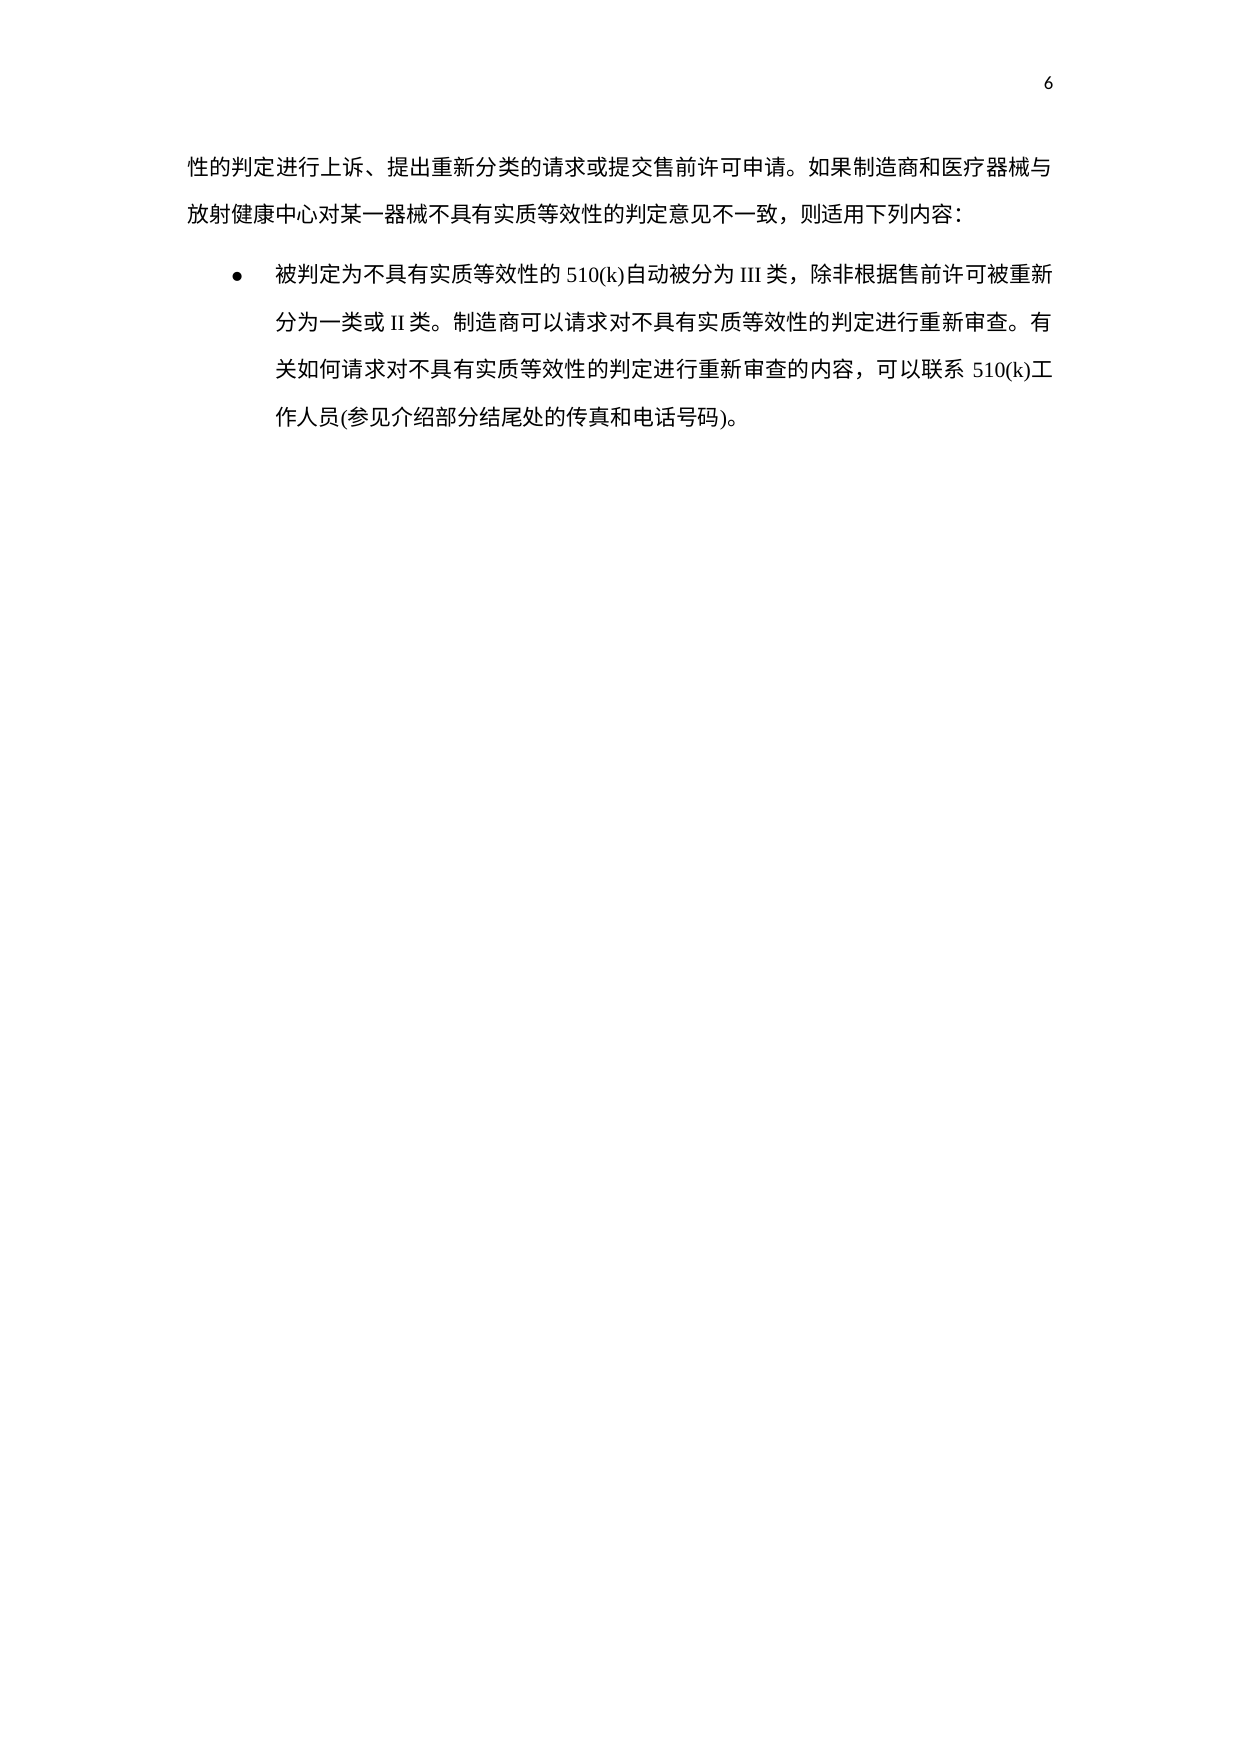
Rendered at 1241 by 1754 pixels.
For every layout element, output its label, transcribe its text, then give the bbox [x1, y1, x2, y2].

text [187, 150, 1053, 229]
list 被判定为不具有实质等效性的510(k)自动被分为III类，除非根据售前许可被重新分为一类或II类。制造商可以请求对不具有实质等效性的判定进行重新审查。有关如何请求对不具有实质等效性的判定进行重新审查的内容，可以联系510(k)工作人员(参见介绍部分结尾处的传真和电话号码)。 [231, 257, 1053, 432]
